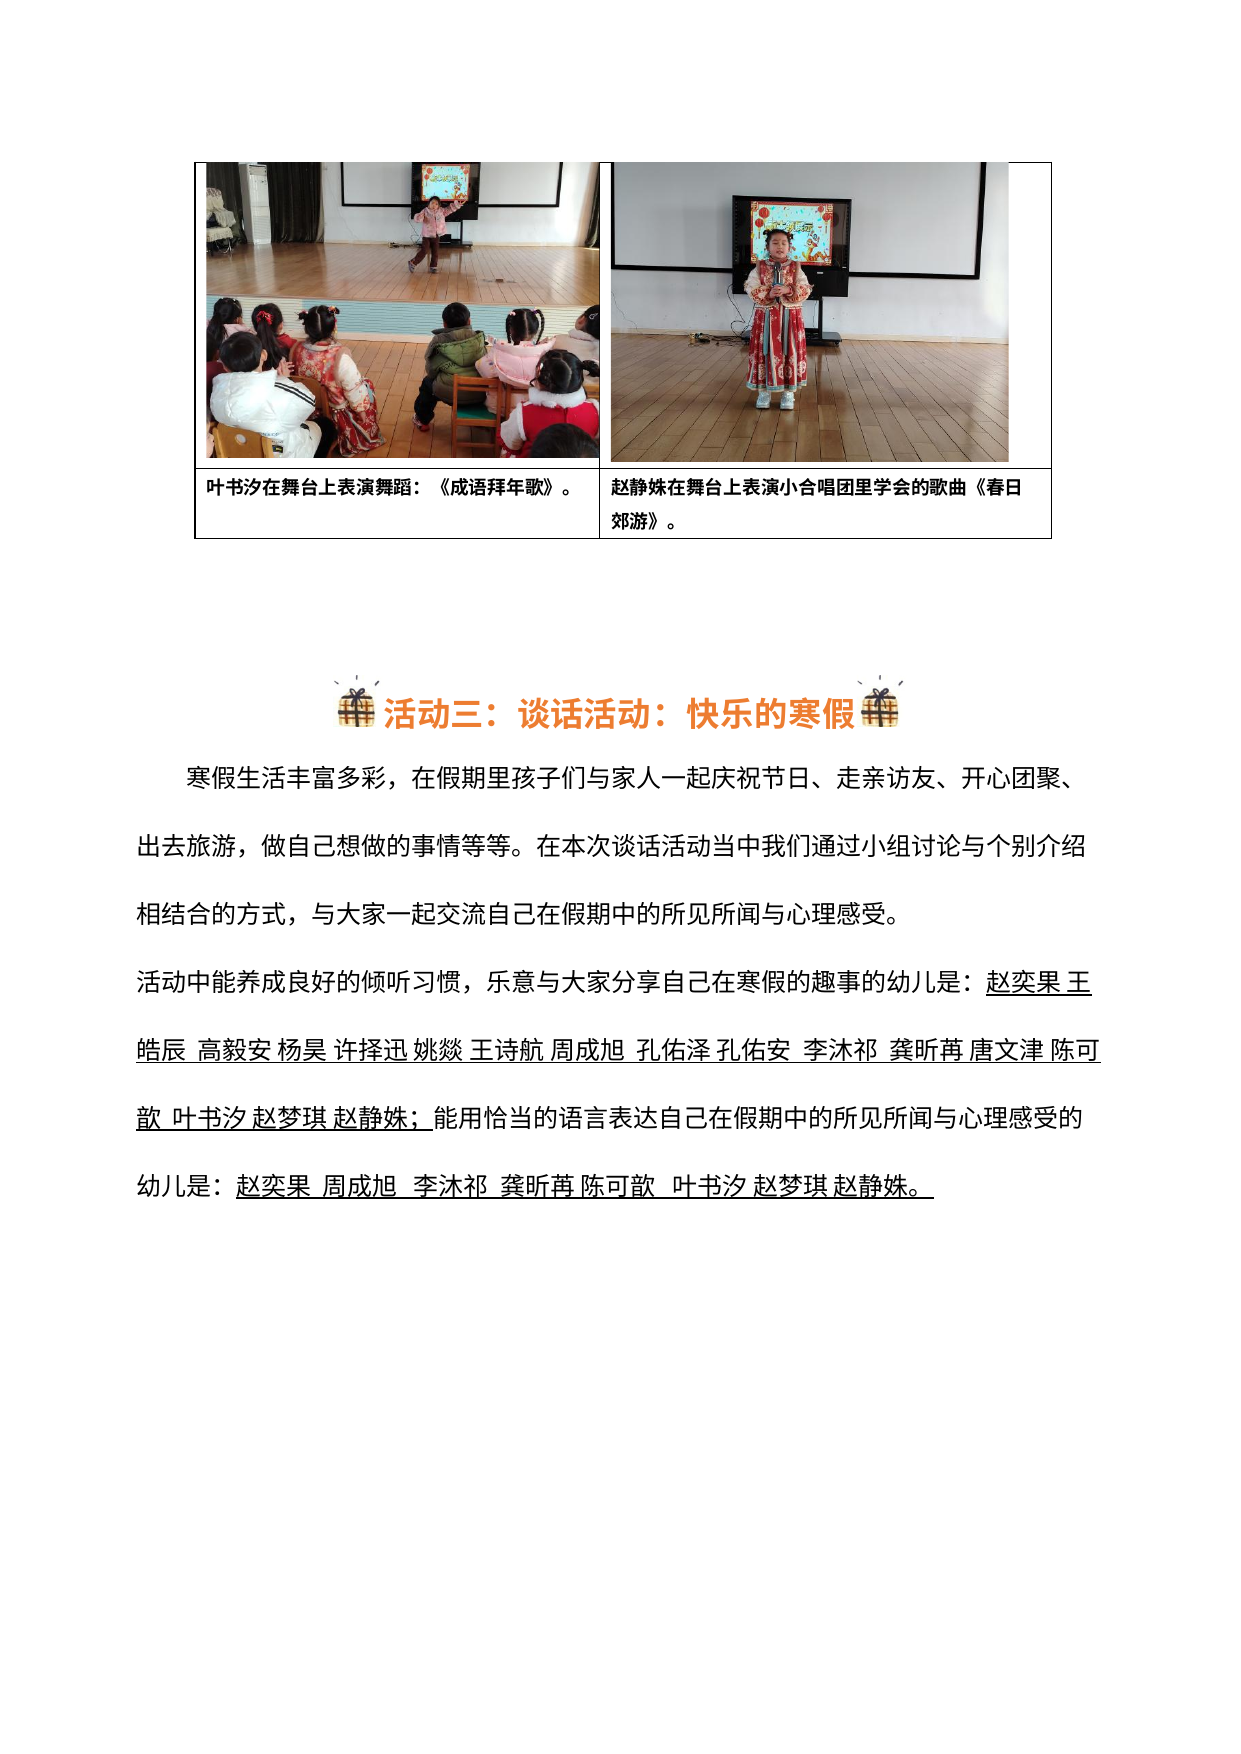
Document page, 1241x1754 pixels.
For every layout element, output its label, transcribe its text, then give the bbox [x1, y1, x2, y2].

text 寒假生活丰富多彩，在假期里孩子们与家人一起庆祝节日、走亲访友、开心团聚、出去旅游，做自己想做的事情等等。在本次谈话活动当中我们通过小组讨论与个别介绍相结合的方式，与大家一起交流自己在假期中的所见所闻与心理感受。 [136, 743, 1104, 947]
picture [610, 162, 1009, 462]
text 活动中能养成良好的倾听习惯，乐意与大家分享自己在寒假的趣事的幼儿是：赵奕果 王皓辰 高毅安 杨昊 许择迅 姚燚 王诗航 周成旭 孔佑泽 孔佑安 李沐祁 龚昕苒 唐文津 陈可歆 叶书汐 赵梦琪 赵静姝；能用恰当的语言表达自己在假期中的所见所闻与心理感受的幼儿是：赵奕果 周成旭 李沐祁 龚昕苒 陈可歆 叶书汐 赵梦琪 赵静姝。 [136, 947, 1104, 1218]
table_cell [196, 163, 599, 468]
picture [333, 675, 384, 727]
table_cell 叶书汐在舞台上表演舞蹈：《成语拜年歌》。 [196, 469, 599, 538]
table_cell 赵静姝在舞台上表演小合唱团里学会的歌曲《春日郊游》。 [600, 469, 1051, 538]
picture [856, 675, 908, 727]
text 活动三：谈话活动：快乐的寒假 [136, 675, 1104, 743]
picture [206, 162, 600, 458]
table_cell [600, 163, 1051, 468]
